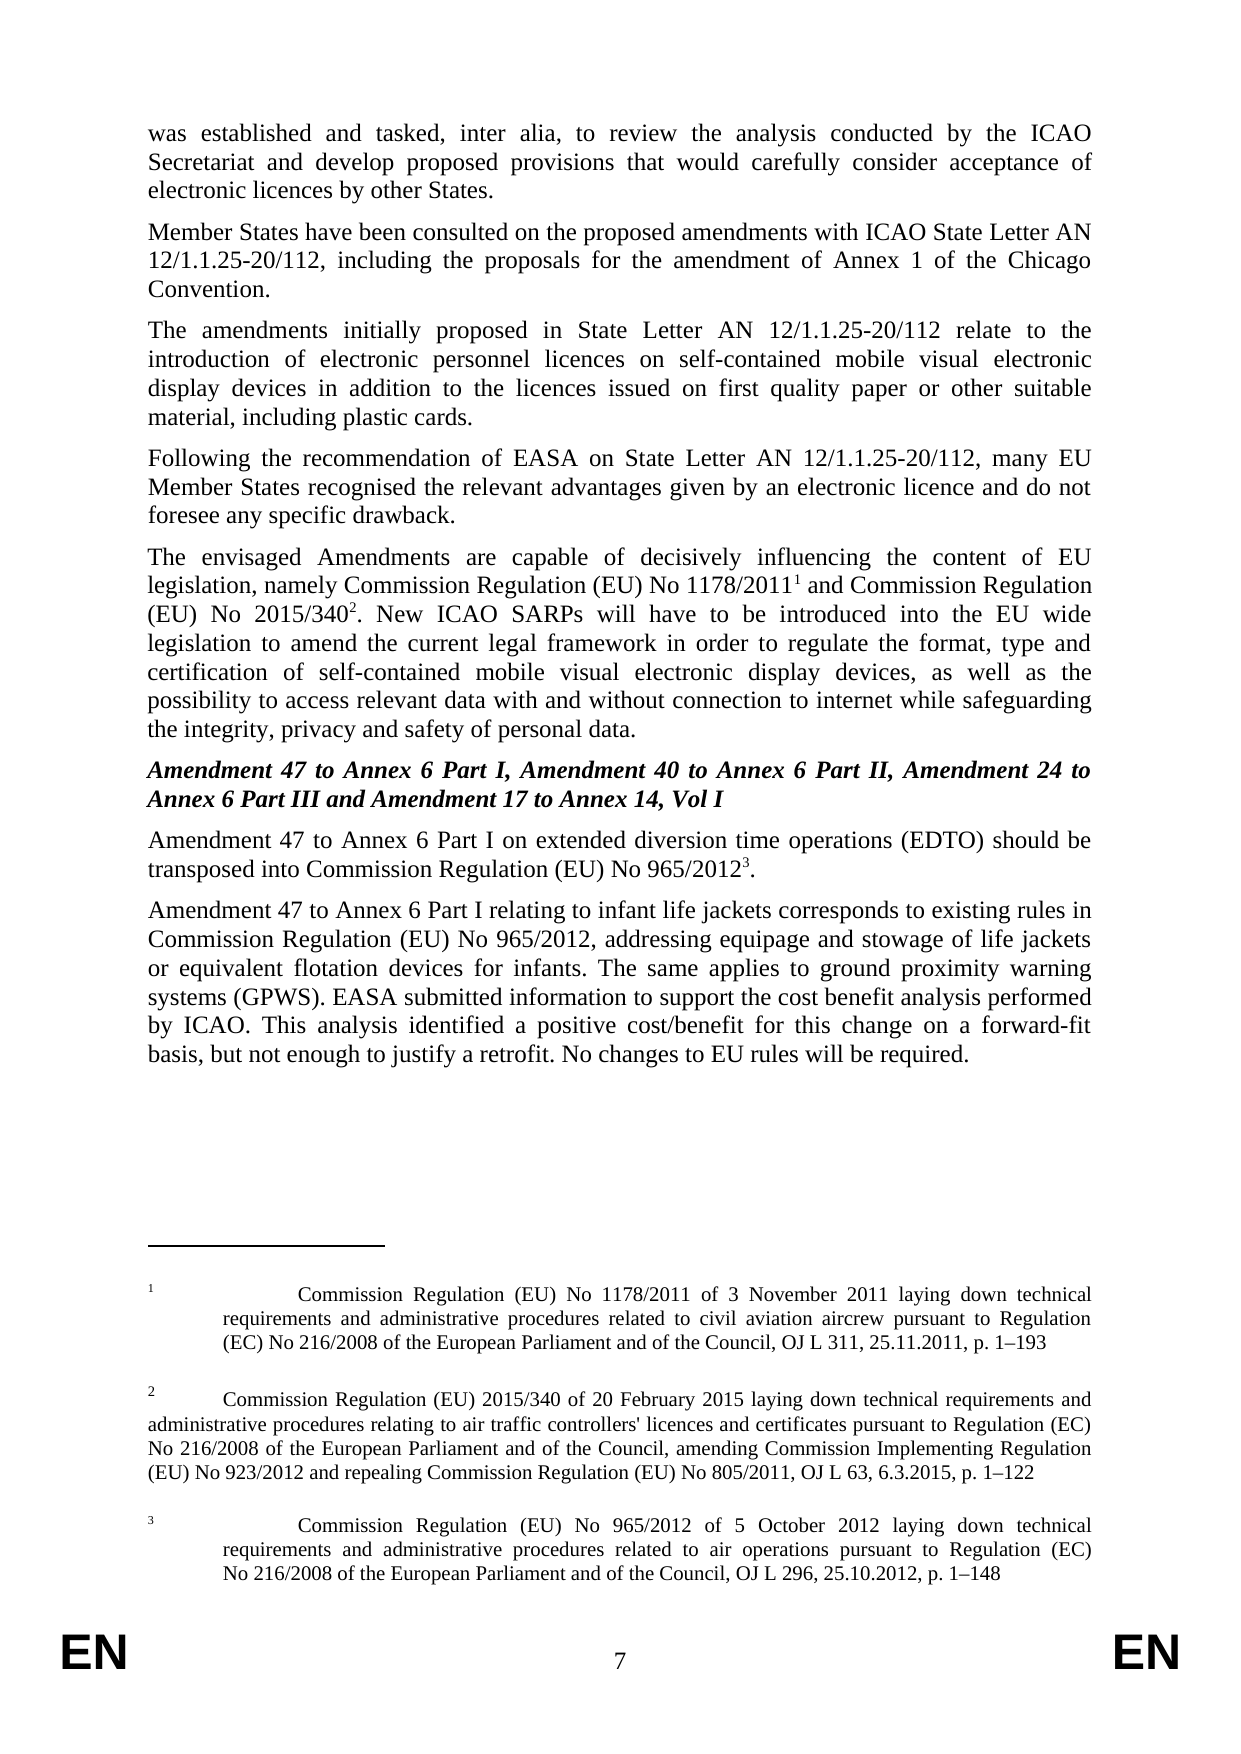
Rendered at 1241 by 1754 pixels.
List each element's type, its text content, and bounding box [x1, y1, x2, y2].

text The amendments initially proposed in State Letter AN 12/1.1.25-20/112 relate to the introduction of electronic personnel licences on self-contained mobile visual electronic display devices in addition to the licences issued on first quality paper or other suitable material, including plastic cards. [148, 316, 1093, 431]
text Amendment 47 to Annex 6 Part I, Amendment 40 to Annex 6 Part II, Amendment 24 to Annex 6 Part III and Amendment 17 to Annex 14, Vol I [147, 756, 1093, 813]
text Amendment 47 to Annex 6 Part I on extended diversion time operations (EDTO) should be transposed into Commission Regulation (EU) No 965/2012. [148, 826, 1093, 883]
text Amendment 47 to Annex 6 Part I relating to infant life jackets corresponds to existing rules in Commission Regulation (EU) No 965/2012, addressing equipage and stowage of life jackets or equivalent flotation devices for infants. The same applies to ground proximity warning systems (GPWS). EASA submitted information to support the cost benefit analysis performed by ICAO. This analysis identified a positive cost/benefit for this change on a forward-fit basis, but not enough to justify a retrofit. No changes to EU rules will be required. [148, 896, 1093, 1068]
text Following the recommendation of EASA on State Letter AN 12/1.1.25-20/112, many EU Member States recognised the relevant advantages given by an electronic licence and do not foresee any specific drawback. [148, 443, 1093, 529]
text Member States have been consulted on the proposed amendments with ICAO State Letter AN 12/1.1.25-20/112, including the proposals for the amendment of Annex 1 of the Chicago Convention. [148, 217, 1093, 303]
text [148, 118, 1093, 204]
text The envisaged Amendments are capable of decisively influencing the content of EU legislation, namely Commission Regulation (EU) No 1178/2011 and Commission Regulation (EU) No 2015/340. New ICAO SARPs will have to be introduced into the EU wide legislation to amend the current legal framework in order to regulate the format, type and certification of self-contained mobile visual electronic display devices, as well as the possibility to access relevant data with and without connection to internet while safeguarding the integrity, privacy and safety of personal data. [147, 542, 1093, 743]
